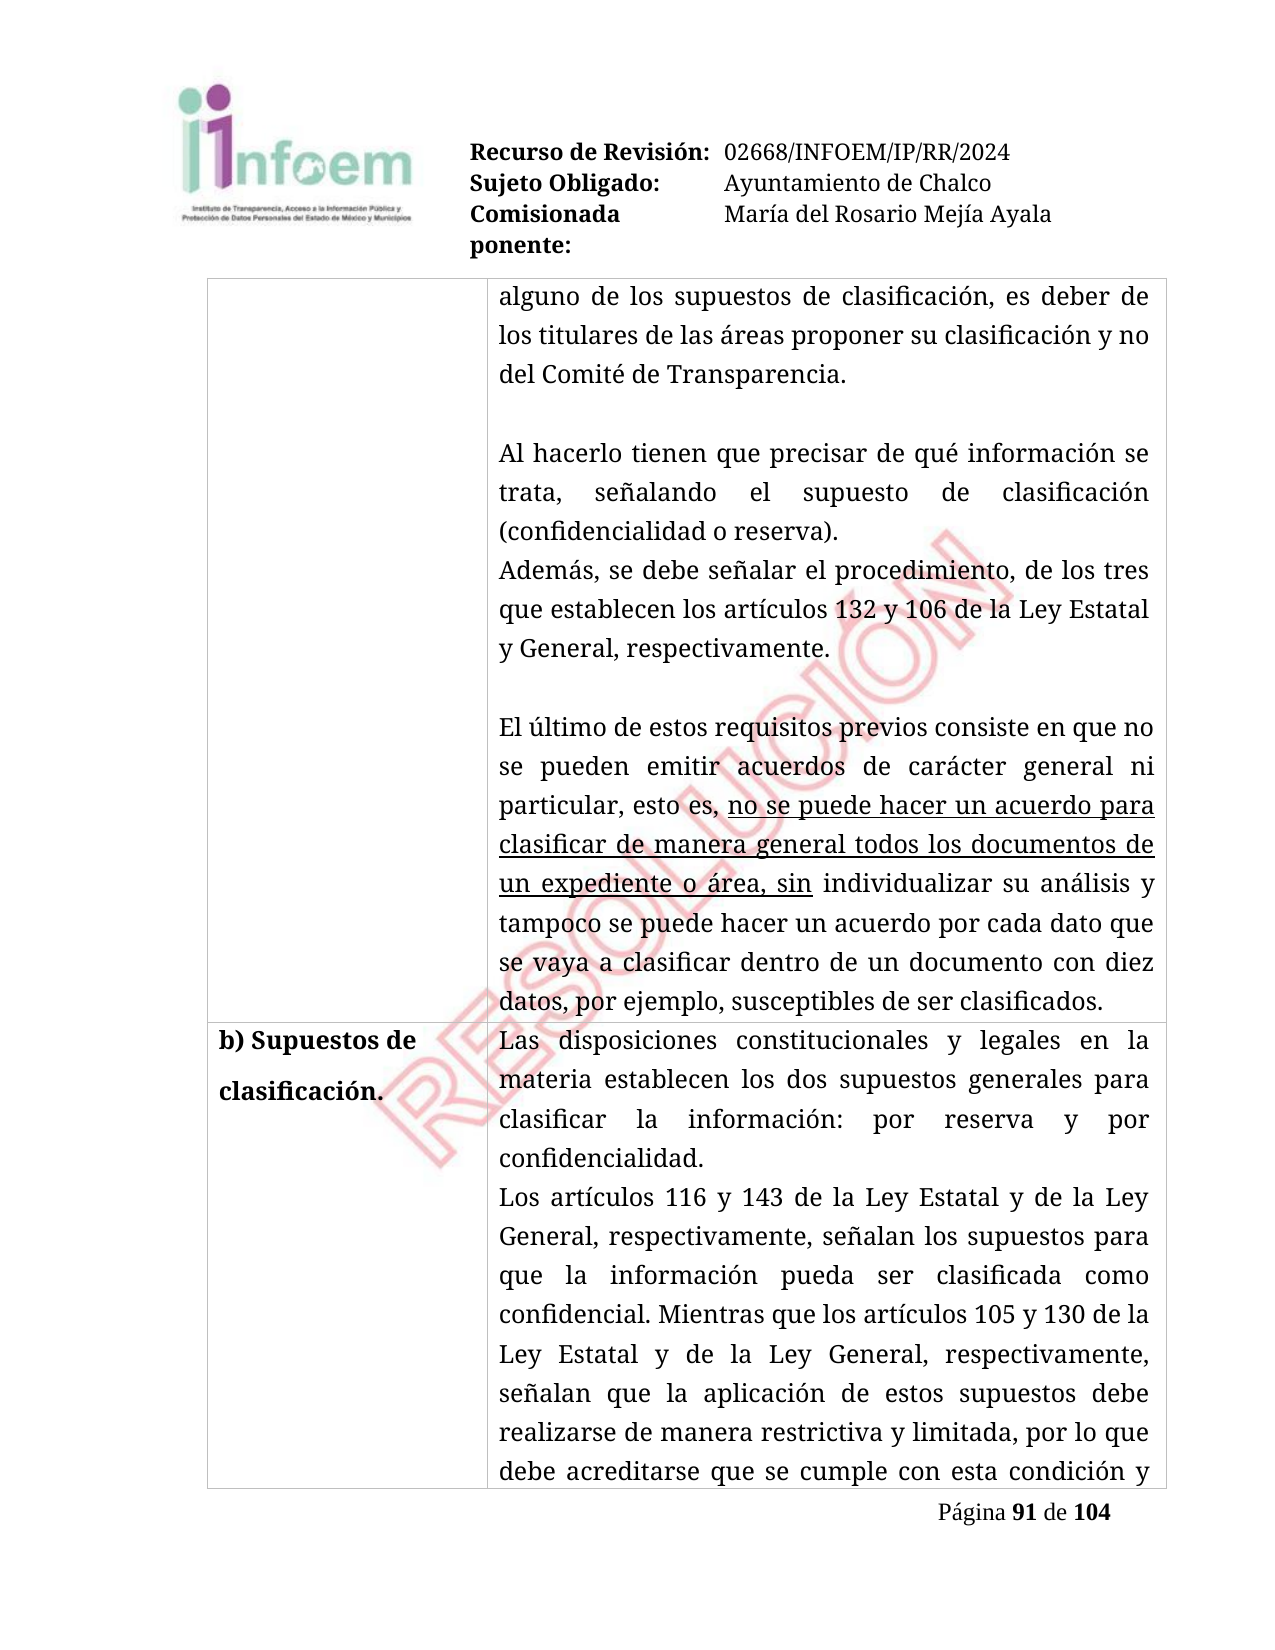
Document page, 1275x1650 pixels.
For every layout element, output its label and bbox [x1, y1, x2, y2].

table_header [208, 279, 487, 1022]
picture [63, 26, 1275, 1627]
table_cell [488, 1023, 1166, 1488]
table_header [488, 279, 1166, 1022]
table_cell [208, 1023, 487, 1488]
